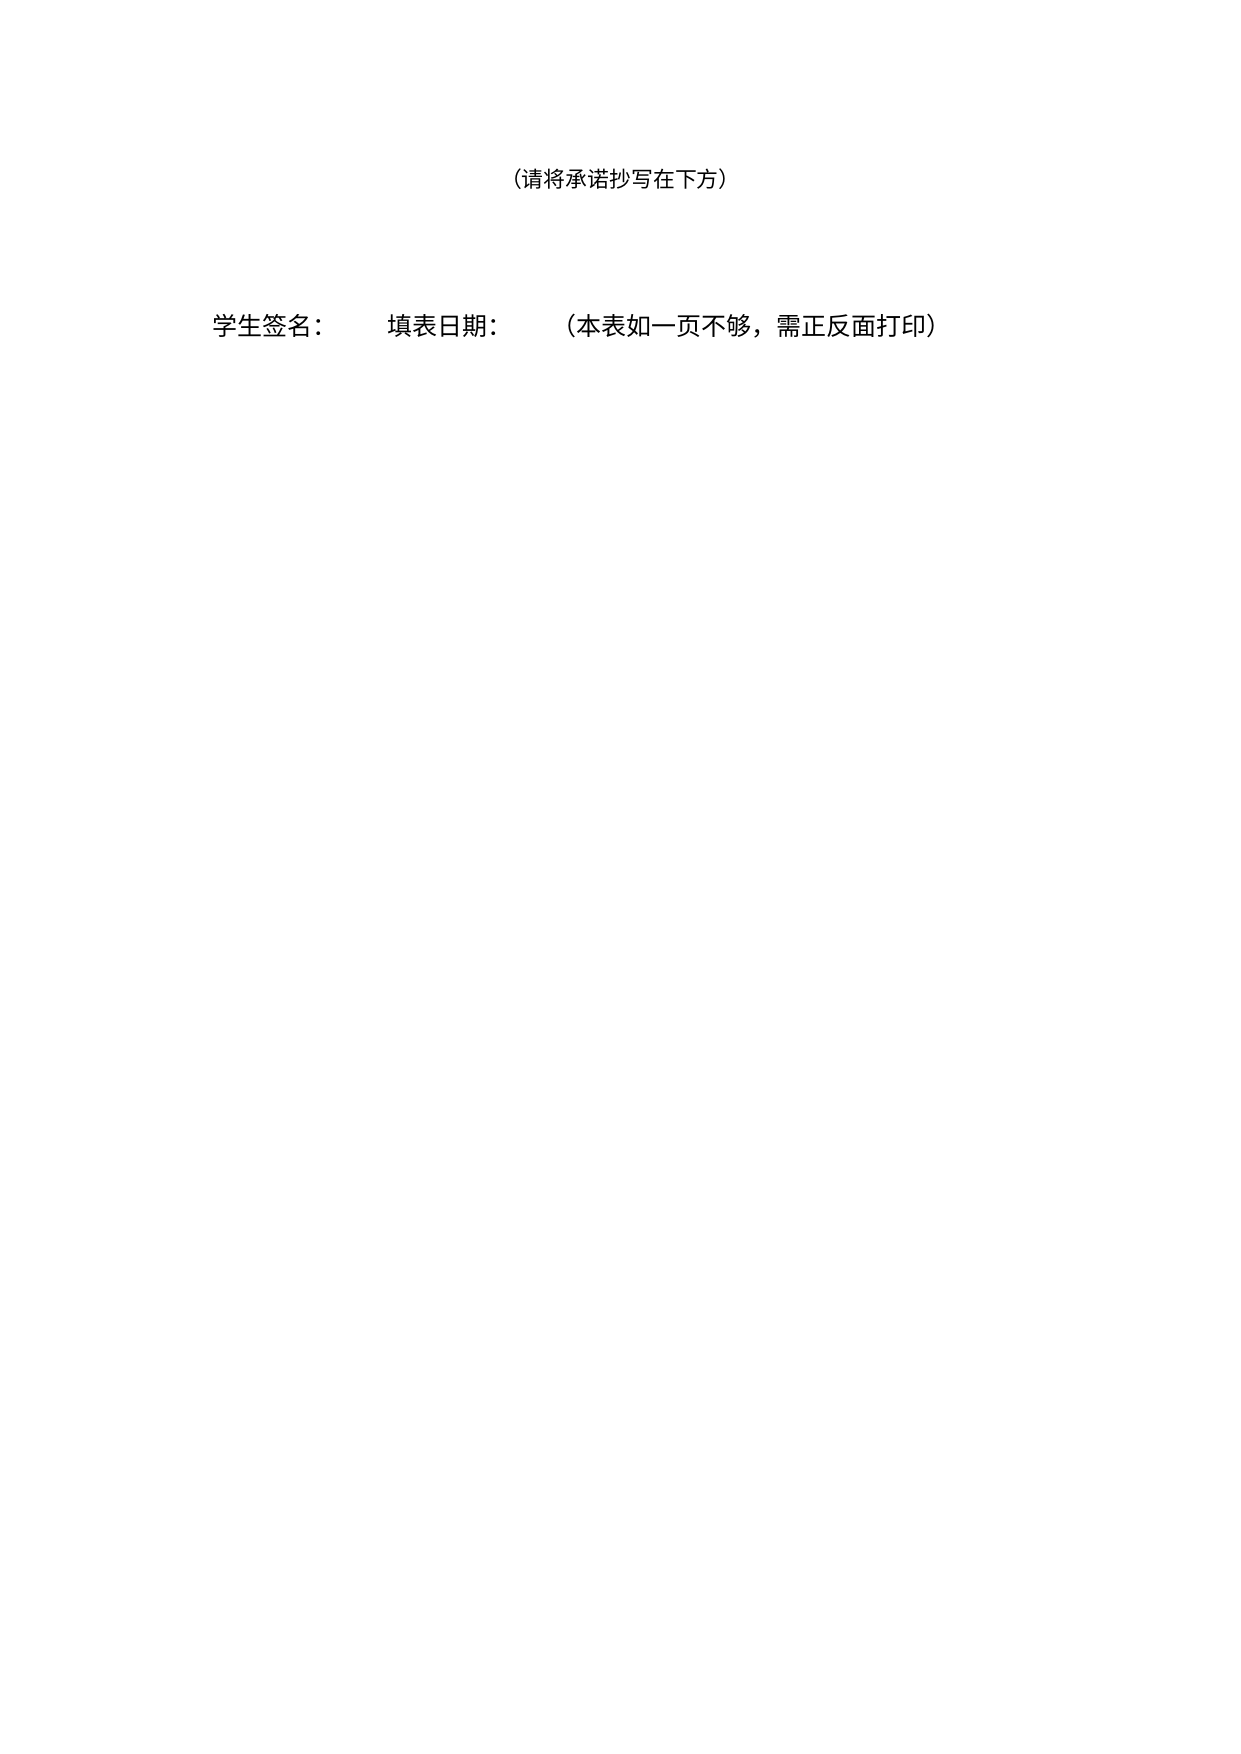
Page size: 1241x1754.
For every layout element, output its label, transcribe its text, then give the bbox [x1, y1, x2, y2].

text （请将承诺抄写在下方） [187, 162, 1053, 194]
text 学生签名： 填表日期： （本表如一页不够，需正反面打印） [187, 292, 1053, 357]
